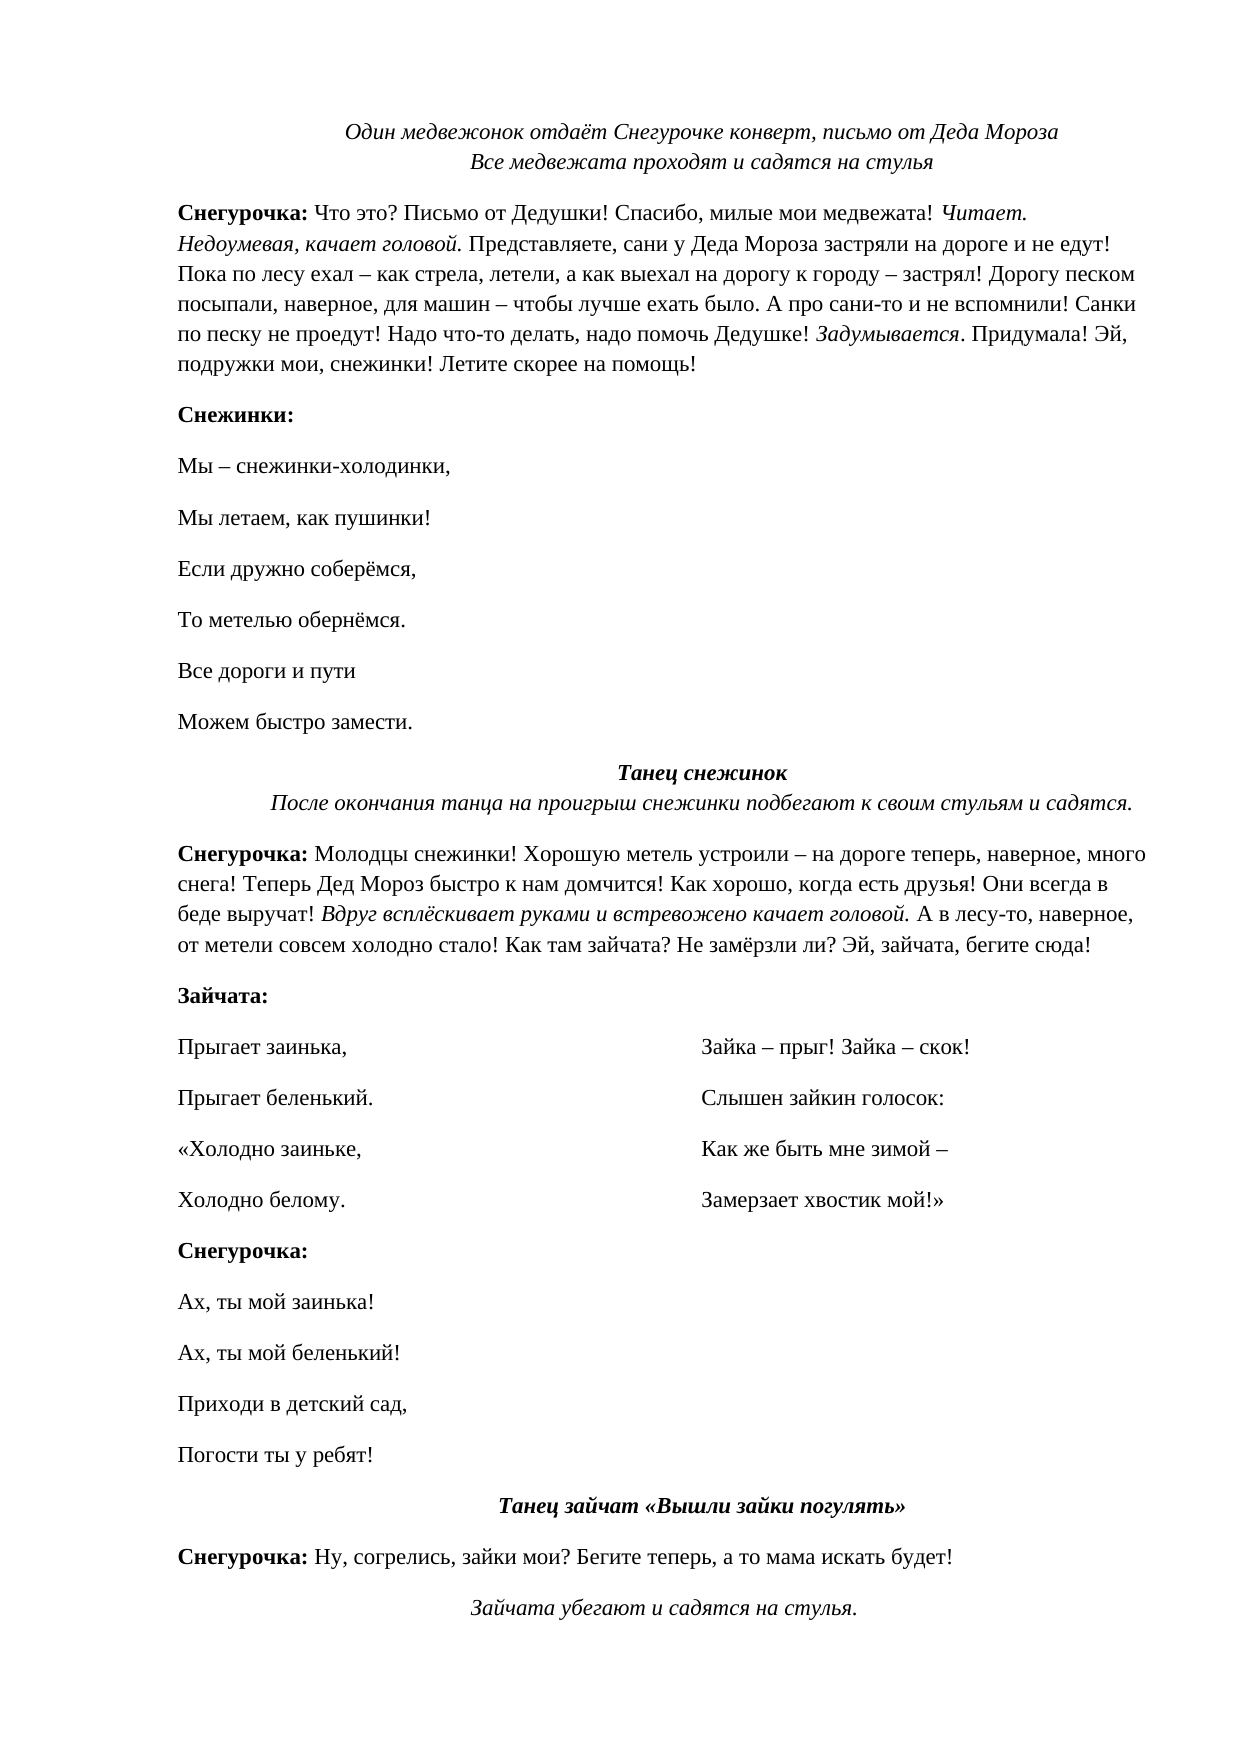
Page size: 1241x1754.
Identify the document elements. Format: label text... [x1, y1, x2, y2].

text «Холодно заиньке, [177, 1135, 627, 1161]
text Можем быстро замести. [177, 708, 1152, 734]
text Снежинки: [177, 401, 1152, 428]
list После окончания танца на проигрыш снежинки подбегают к своим стульям и садятся. [252, 789, 1152, 815]
text Как же быть мне зимой – [701, 1135, 1152, 1161]
text Приходи в детский сад, [177, 1390, 1152, 1416]
text Холодно белому. [177, 1186, 627, 1212]
list Все медвежата проходят и садятся на стулья [252, 148, 1152, 175]
text Ах, ты мой беленький! [177, 1339, 1152, 1365]
text То метелью обернёмся. [177, 606, 1152, 632]
text Зайчата убегают и садятся на стулья. [177, 1594, 1152, 1621]
text Зайчата: [177, 982, 1152, 1008]
text Снегурочка: Что это? Письмо от Дедушки! Спасибо, милые мои медвежата! Читает. Недоумевая, качает головой. Представляете, сани у Деда Мороза застряли на дороге и не едут! Пока по лесу ехал – как стрела, летели, а как выехал на дорогу к городу – застрял! Дорогу песком посыпали, наверное, для машин – чтобы лучше ехать было. А про сани-то и не вспомнили! Санки по песку не проедут! Надо что-то делать, надо помочь Дедушке! Задумывается. Придумала! Эй, подружки мои, снежинки! Летите скорее на помощь! [177, 199, 1152, 377]
text Мы летаем, как пушинки! [177, 503, 1152, 530]
text Ах, ты мой заинька! [177, 1288, 1152, 1314]
text Мы – снежинки-холодинки, [177, 452, 1152, 479]
text Снегурочка: Молодцы снежинки! Хорошую метель устроили – на дороге теперь, наверное, много снега! Теперь Дед Мороз быстро к нам домчится! Как хорошо, когда есть друзья! Они всегда в беде выручат! Вдруг всплёскивает руками и встревожено качает головой. А в лесу-то, наверное, от метели совсем холодно стало! Как там зайчата? Не замёрзли ли? Эй, зайчата, бегите сюда! [177, 840, 1152, 957]
text Зайка – прыг! Зайка – скок! [701, 1033, 1152, 1059]
list Танец снежинок [252, 759, 1152, 785]
text Прыгает заинька, [177, 1033, 627, 1059]
text Погости ты у ребят! [177, 1441, 1152, 1467]
text Замерзает хвостик мой!» [701, 1186, 1152, 1212]
text Если дружно соберёмся, [177, 554, 1152, 581]
list Танец зайчат «Вышли зайки погулять» [252, 1492, 1152, 1518]
text Прыгает беленький. [177, 1084, 627, 1110]
text Снегурочка: [177, 1237, 1152, 1263]
list Один медвежонок отдаёт Снегурочке конверт, письмо от Деда Мороза [252, 118, 1152, 144]
text Слышен зайкин голосок: [701, 1084, 1152, 1110]
text Все дороги и пути [177, 657, 1152, 683]
text Снегурочка: Ну, согрелись, зайки мои? Бегите теперь, а то мама искать будет! [177, 1543, 1152, 1569]
